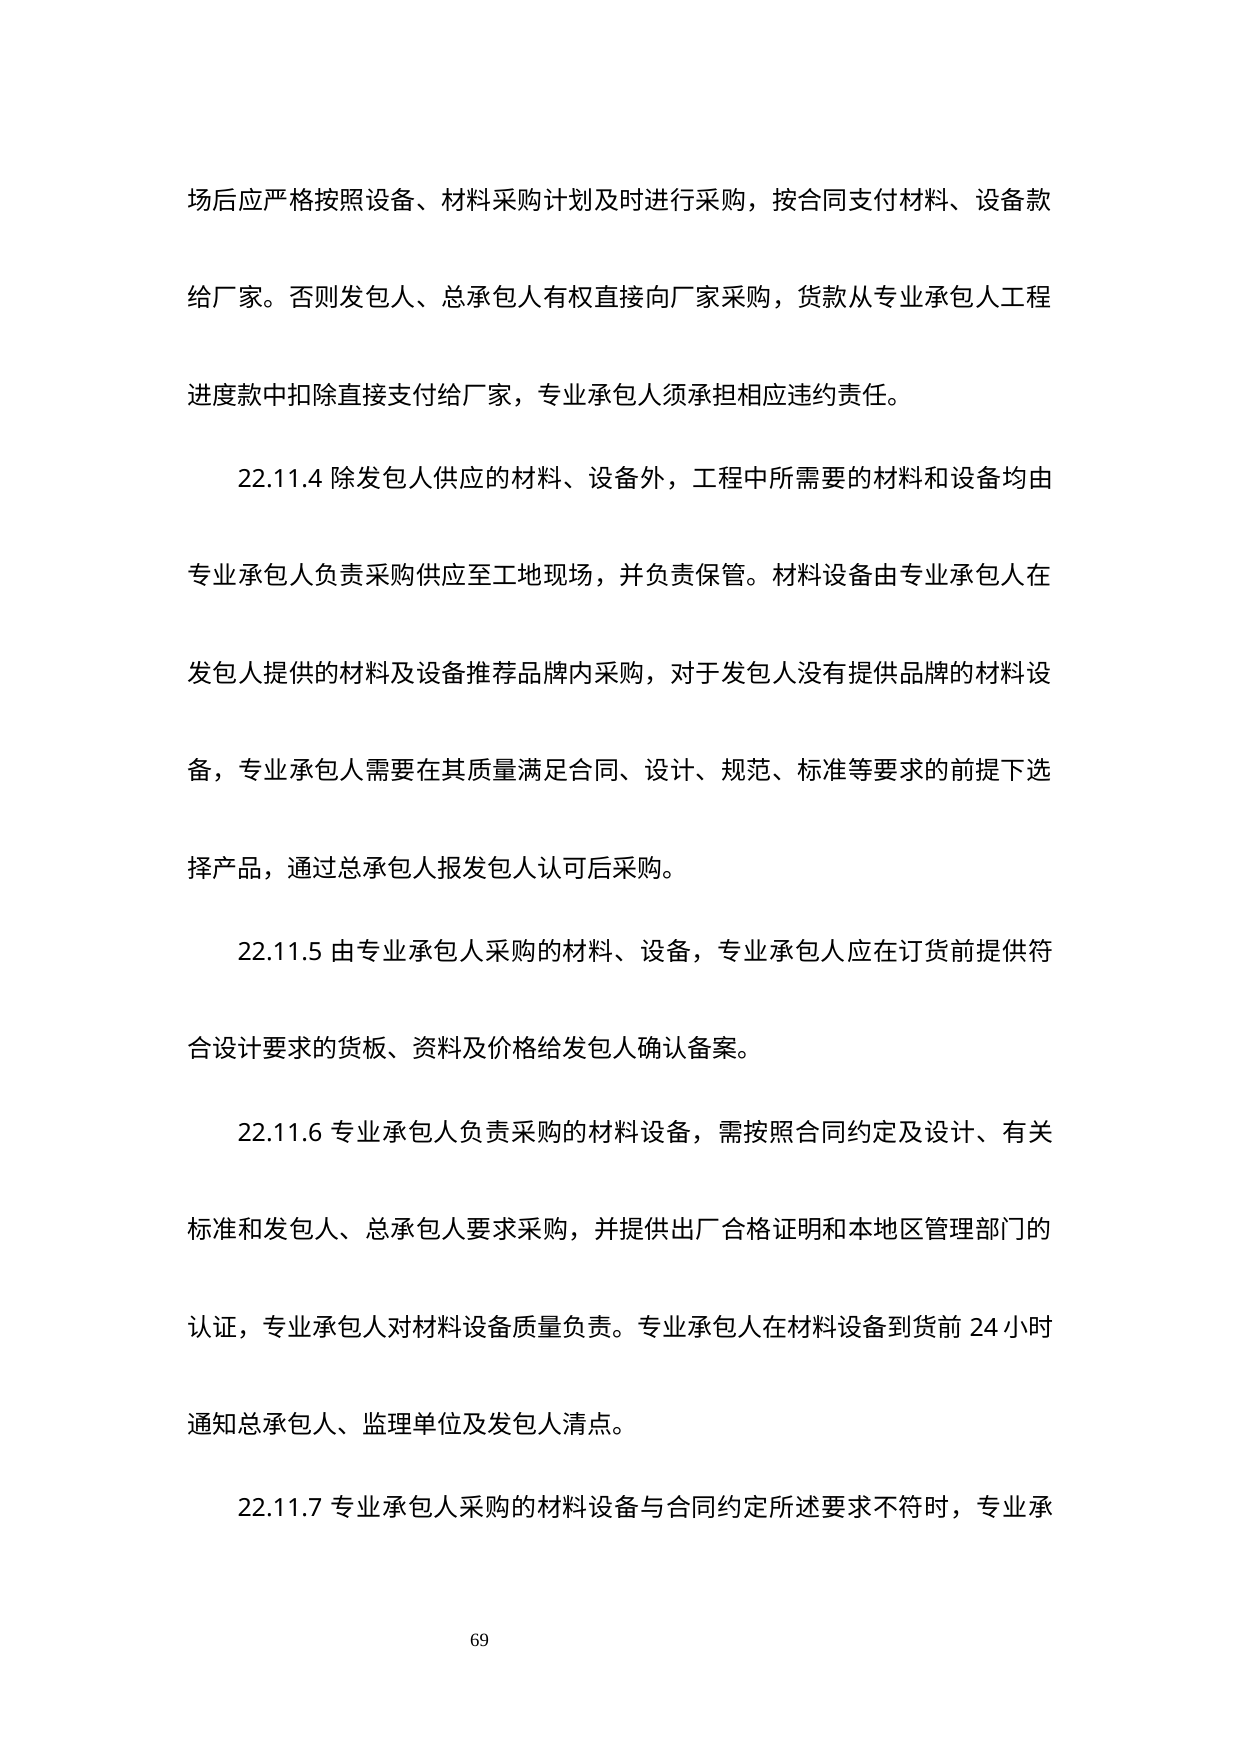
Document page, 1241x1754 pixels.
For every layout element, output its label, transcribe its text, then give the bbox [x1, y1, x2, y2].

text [187, 1473, 1053, 1538]
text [187, 166, 1053, 426]
text 22.11.5 由专业承包人采购的材料、设备，专业承包人应在订货前提供符合设计要求的货板、资料及价格给发包人确认备案。 [187, 917, 1053, 1079]
text 22.11.4 除发包人供应的材料、设备外，工程中所需要的材料和设备均由专业承包人负责采购供应至工地现场，并负责保管。材料设备由专业承包人在发包人提供的材料及设备推荐品牌内采购，对于发包人没有提供品牌的材料设备，专业承包人需要在其质量满足合同、设计、规范、标准等要求的前提下选择产品，通过总承包人报发包人认可后采购。 [187, 444, 1053, 899]
text 22.11.6 专业承包人负责采购的材料设备，需按照合同约定及设计、有关标准和发包人、总承包人要求采购，并提供出厂合格证明和本地区管理部门的认证，专业承包人对材料设备质量负责。专业承包人在材料设备到货前24小时通知总承包人、监理单位及发包人清点。 [187, 1098, 1053, 1455]
